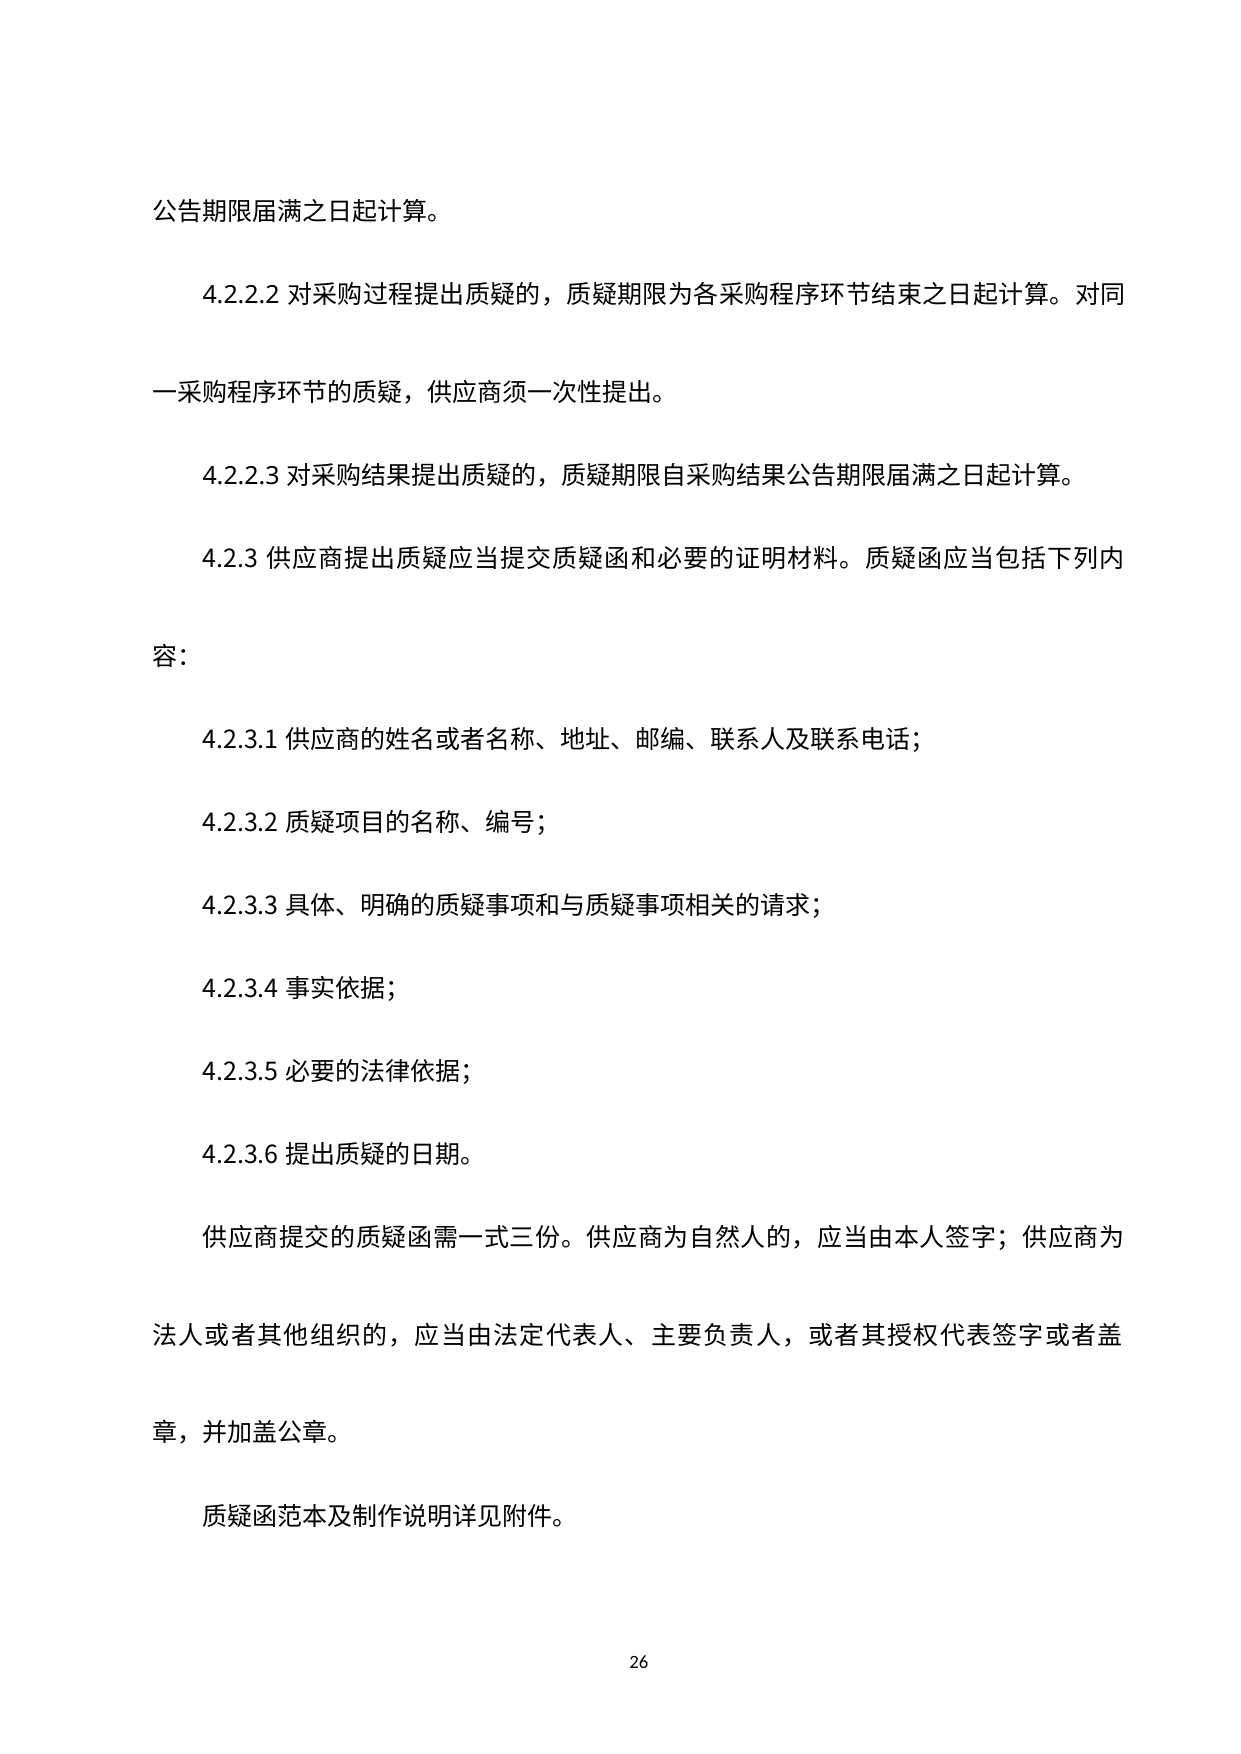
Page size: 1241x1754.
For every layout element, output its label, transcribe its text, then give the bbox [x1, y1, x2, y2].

text 供应商提交的质疑函需一式三份。供应商为自然人的，应当由本人签字；供应商为法人或者其他组织的，应当由法定代表人、主要负责人，或者其授权代表签字或者盖章，并加盖公章。 [152, 1203, 1125, 1463]
text 质疑函范本及制作说明详见附件。 [152, 1482, 1125, 1547]
text 4.2.3 供应商提出质疑应当提交质疑函和必要的证明材料。质疑函应当包括下列内容： [152, 524, 1125, 687]
text 4.2.3.2 质疑项目的名称、编号； [152, 788, 1125, 853]
text 4.2.3.1 供应商的姓名或者名称、地址、邮编、联系人及联系电话； [152, 705, 1125, 770]
text 4.2.2.3 对采购结果提出质疑的，质疑期限自采购结果公告期限届满之日起计算。 [152, 441, 1125, 506]
text 4.2.3.4 事实依据； [152, 954, 1125, 1019]
text 4.2.2.2 对采购过程提出质疑的，质疑期限为各采购程序环节结束之日起计算。对同一采购程序环节的质疑，供应商须一次性提出。 [152, 260, 1125, 423]
text 4.2.3.5 必要的法律依据； [152, 1037, 1125, 1102]
text 4.2.3.6 提出质疑的日期。 [152, 1120, 1125, 1185]
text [152, 177, 1125, 242]
text 4.2.3.3 具体、明确的质疑事项和与质疑事项相关的请求； [152, 871, 1125, 936]
